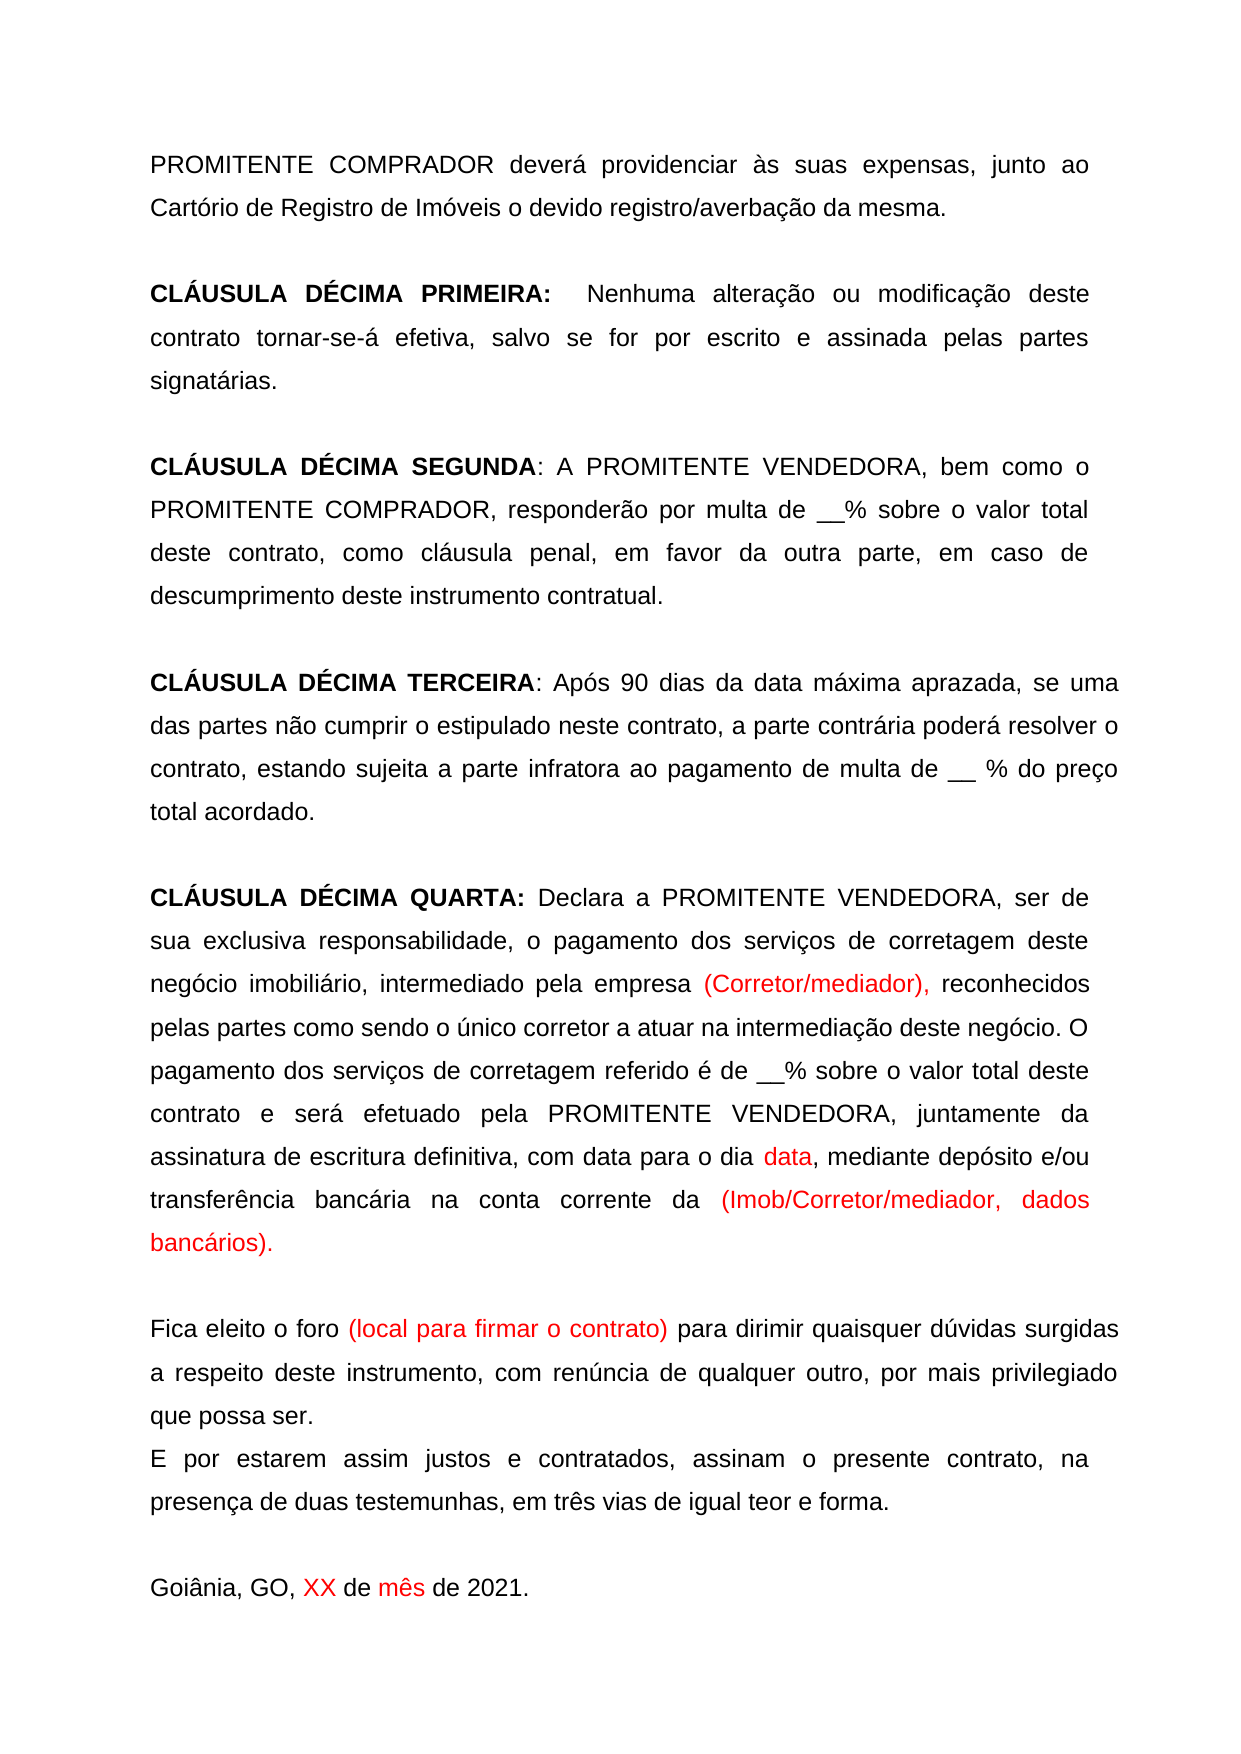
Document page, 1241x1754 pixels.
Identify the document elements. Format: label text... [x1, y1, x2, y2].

text E por estarem assim justos e contratados, assinam o presente contrato, na presença de duas testemunhas, em três vias de igual teor e forma. [150, 1444, 1090, 1516]
text CLÁUSULA DÉCIMA SEGUNDA: A PROMITENTE VENDEDORA, bem como o PROMITENTE COMPRADOR, responderão por multa de __% sobre o valor total deste contrato, como cláusula penal, em favor da outra parte, em caso de descumprimento deste instrumento contratual. [150, 452, 1090, 610]
text CLÁUSULA DÉCIMA PRIMEIRA: Nenhuma alteração ou modificação deste contrato tornar-se-á efetiva, salvo se for por escrito e assinada pelas partes signatárias. [150, 279, 1090, 394]
text Fica eleito o foro (local para firmar o contrato) para dirimir quaisquer dúvidas surgidas a respeito deste instrumento, com renúncia de qualquer outro, por mais privilegiado que possa ser. [150, 1314, 1120, 1429]
text CLÁUSULA DÉCIMA TERCEIRA: Após 90 dias da data máxima aprazada, se uma das partes não cumprir o estipulado neste contrato, a parte contrária poderá resolver o contrato, estando sujeita a parte infratora ao pagamento de multa de __ % do preço total acordado. [150, 667, 1120, 826]
text CLÁUSULA DÉCIMA QUARTA: Declara a PROMITENTE VENDEDORA, ser de sua exclusiva responsabilidade, o pagamento dos serviços de corretagem deste negócio imobiliário, intermediado pela empresa (Corretor/mediador), reconhecidos pelas partes como sendo o único corretor a atuar na intermediação deste negócio. O pagamento dos serviços de corretagem referido é de __% sobre o valor total deste contrato e será efetuado pela PROMITENTE VENDEDORA, juntamente da assinatura de escritura definitiva, com data para o dia data, mediante depósito e/ou transferência bancária na conta corrente da (Imob/Corretor/mediador, dados bancários). [150, 883, 1090, 1257]
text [150, 150, 1090, 222]
text Goiânia, GO, XX de mês de 2021. [150, 1573, 1090, 1602]
